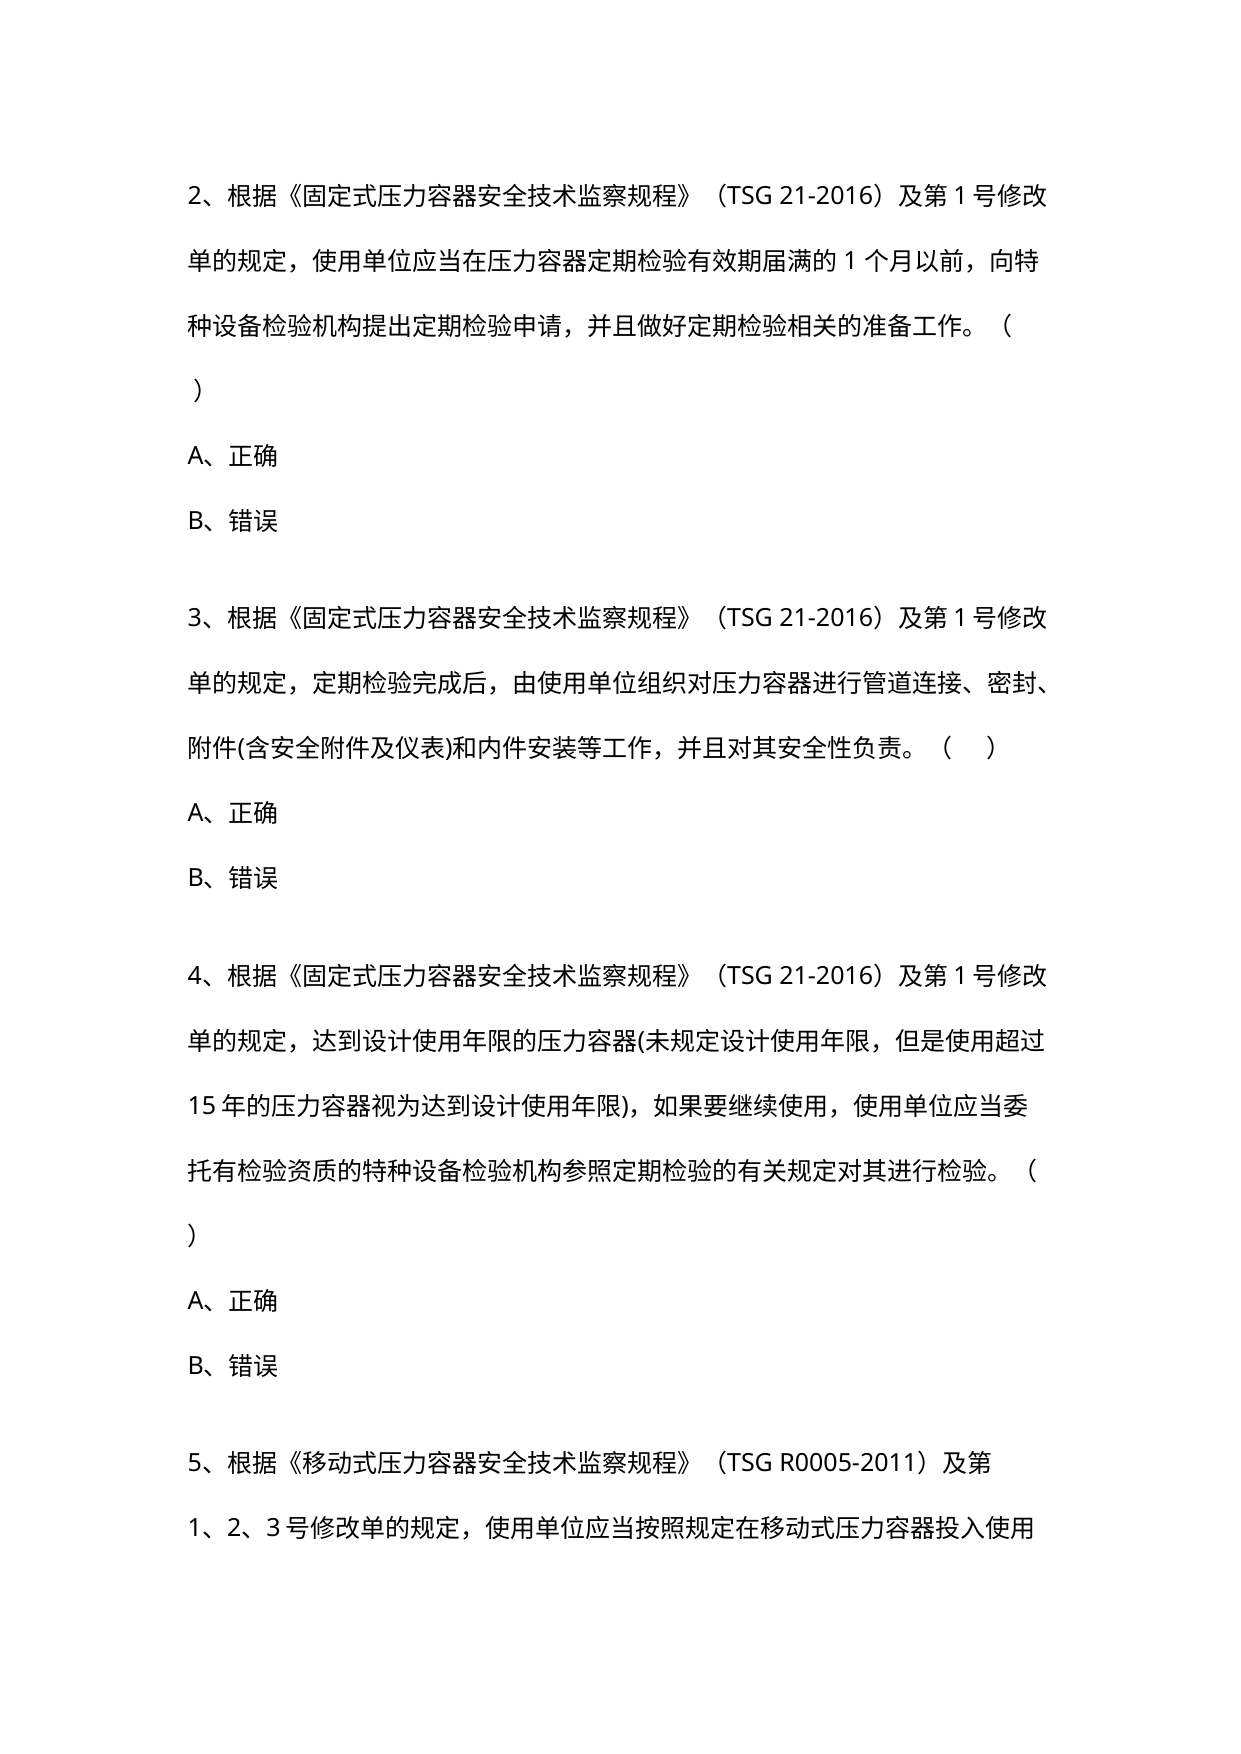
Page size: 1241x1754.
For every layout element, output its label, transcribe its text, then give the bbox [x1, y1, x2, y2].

text A、正确 [187, 779, 1053, 844]
text B、错误 [187, 1332, 1053, 1397]
text 2、根据《固定式压力容器安全技术监察规程》（TSG 21-2016）及第1号修改单的规定，使用单位应当在压力容器定期检验有效期届满的 1 个月以前，向特种设备检验机构提出定期检验申请，并且做好定期检验相关的准备工作。（ ） [187, 162, 1053, 422]
text 3、根据《固定式压力容器安全技术监察规程》（TSG 21-2016）及第1号修改单的规定，定期检验完成后，由使用单位组织对压力容器进行管道连接、密封、附件(含安全附件及仪表)和内件安装等工作，并且对其安全性负责。（ ） [187, 584, 1053, 779]
text B、错误 [187, 844, 1053, 909]
text B、错误 [187, 487, 1053, 552]
text 4、根据《固定式压力容器安全技术监察规程》（TSG 21-2016）及第1号修改单的规定，达到设计使用年限的压力容器(未规定设计使用年限，但是使用超过 15年的压力容器视为达到设计使用年限)，如果要继续使用，使用单位应当委托有检验资质的特种设备检验机构参照定期检验的有关规定对其进行检验。（ ） [187, 942, 1053, 1267]
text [187, 1429, 1053, 1559]
text A、正确 [187, 1267, 1053, 1332]
text A、正确 [187, 422, 1053, 487]
